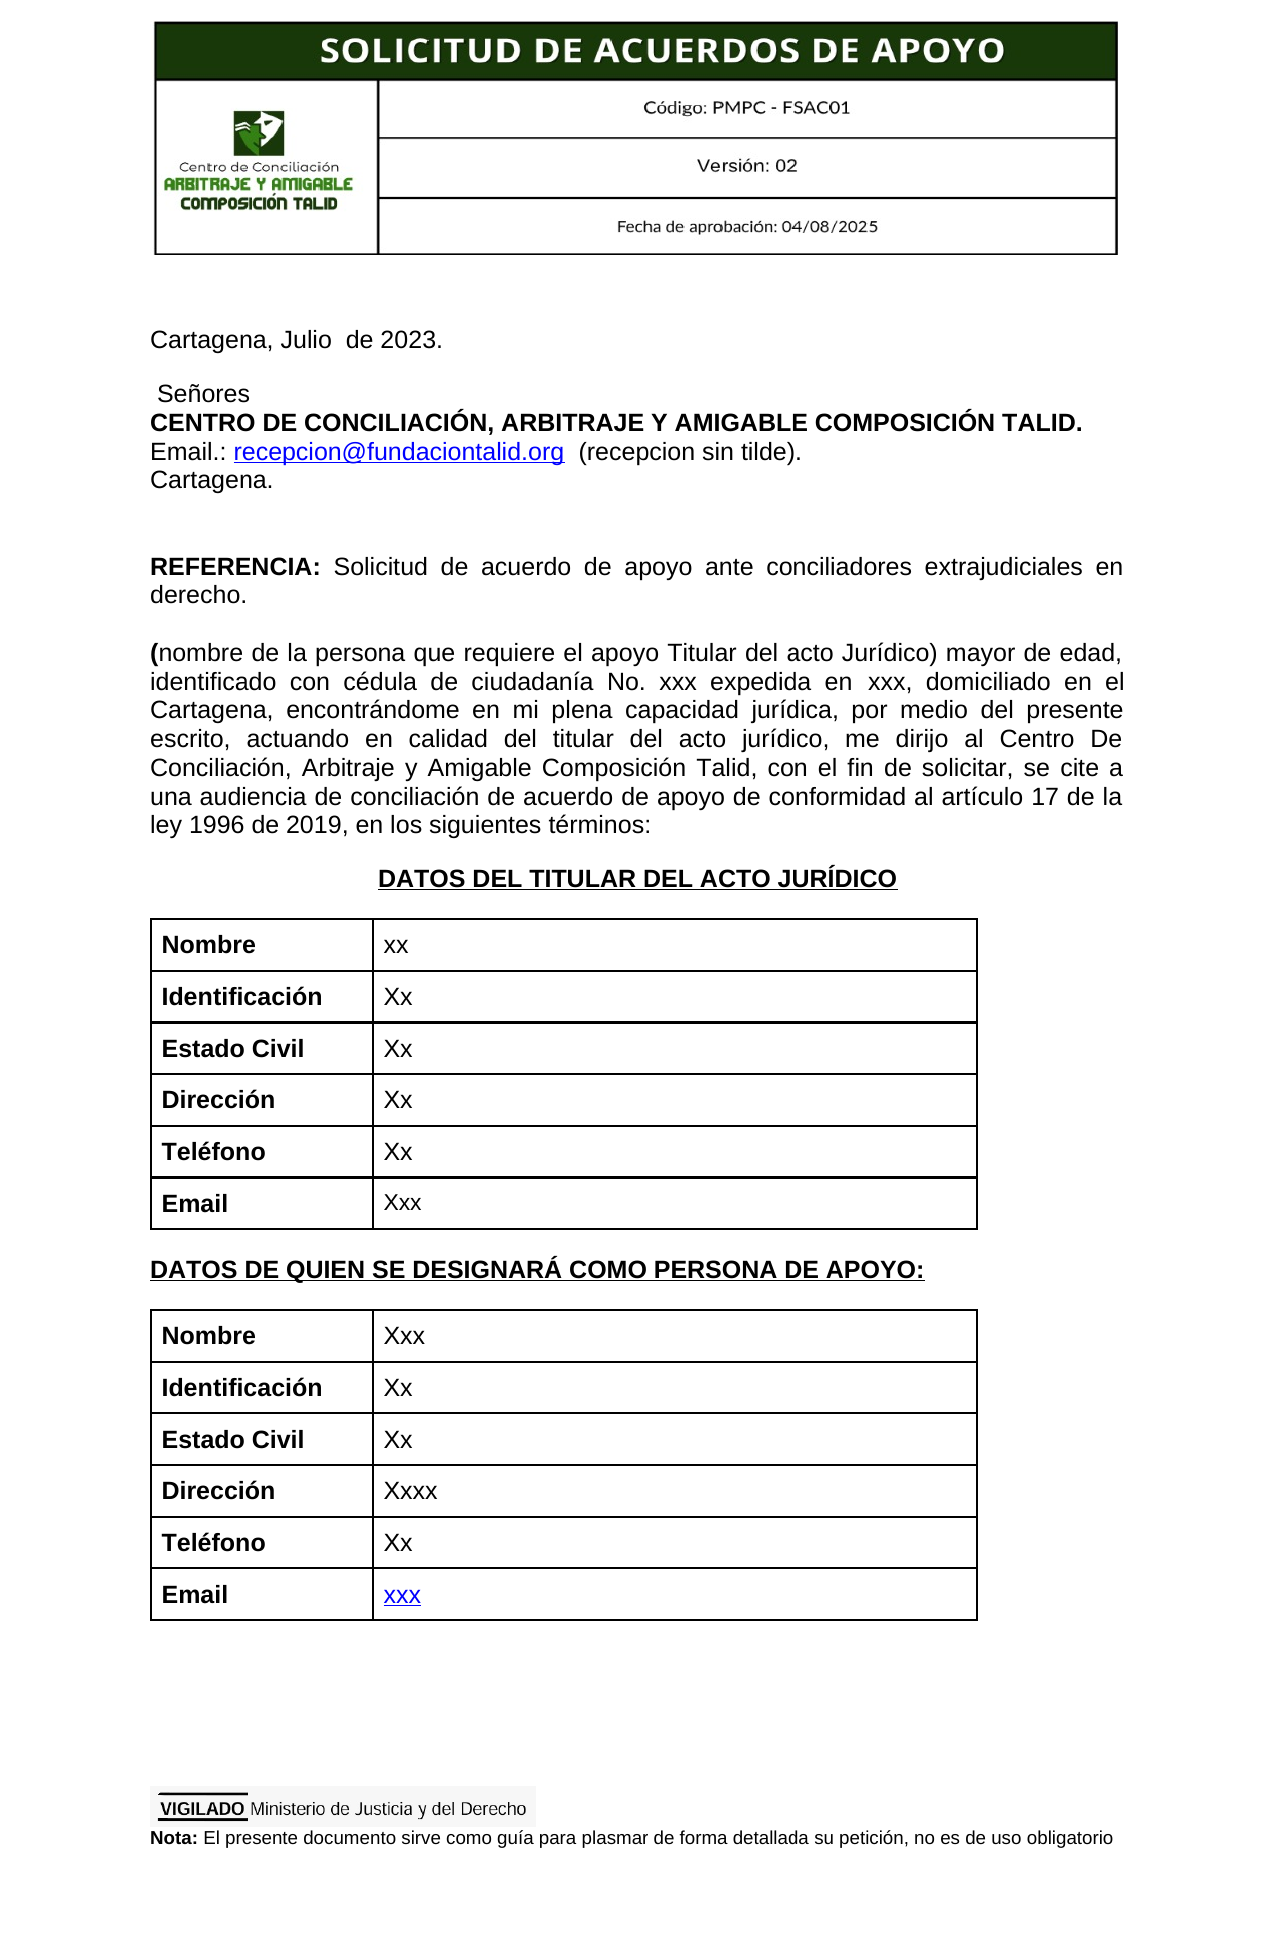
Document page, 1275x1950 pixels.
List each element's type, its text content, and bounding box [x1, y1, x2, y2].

table_cell Xx [374, 1024, 976, 1073]
table_cell Xxx [374, 1179, 976, 1228]
text (nombre de la persona que requiere el apoyo Titular del acto Jurídico) mayor de edad, identificado con cédula de ciudadanía No. xxx expedida en xxx, domiciliado en el Cartagena, encontrándome en mi plena capacidad jurídica, por medio del presente escrito, actuando en calidad del titular del acto jurídico, me dirijo al Centro De Conciliación, Arbitraje y Amigable Composición Talid, con el fin de solicitar, se cite a una audiencia de conciliación de acuerdo de apoyo de conformidad al artículo 17 de la ley 1996 de 2019, en los siguientes términos: [150, 638, 1125, 839]
table_cell Email [152, 1179, 372, 1228]
table_cell Dirección [152, 1075, 372, 1125]
table_header Nombre [152, 1311, 372, 1361]
text REFERENCIA: Solicitud de acuerdo de apoyo ante conciliadores extrajudiciales en derecho. [150, 552, 1125, 609]
text CENTRO DE CONCILIACIÓN, ARBITRAJE Y AMIGABLE COMPOSICIÓN TALID. [150, 408, 1125, 437]
table_cell Xx [374, 972, 976, 1021]
table_cell Dirección [152, 1466, 372, 1516]
text Cartagena. [150, 466, 1125, 494]
table_cell Xxxx [374, 1466, 976, 1516]
table_cell Identificación [152, 972, 372, 1021]
picture [150, 20, 1125, 255]
picture [150, 1786, 536, 1827]
table_header Xxx [374, 1311, 976, 1361]
table_cell Teléfono [152, 1518, 372, 1567]
table_cell xxx [374, 1569, 976, 1619]
text DATOS DE QUIEN SE DESIGNARÁ COMO PERSONA DE APOYO: [150, 1255, 1125, 1284]
table_cell Xx [374, 1363, 976, 1412]
table_cell Email [152, 1569, 372, 1619]
table_cell Estado Civil [152, 1024, 372, 1073]
text Señores [150, 379, 1125, 408]
table_cell Teléfono [152, 1127, 372, 1176]
text Cartagena, Julio de 2023. [150, 326, 1125, 354]
table_cell Xx [374, 1518, 976, 1567]
table_cell Estado Civil [152, 1414, 372, 1464]
text DATOS DEL TITULAR DEL ACTO JURÍDICO [150, 864, 1125, 893]
table_header Nombre [152, 920, 372, 970]
table_header xx [374, 920, 976, 970]
table_cell Xx [374, 1075, 976, 1125]
table_cell Identificación [152, 1363, 372, 1412]
table_cell Xx [374, 1127, 976, 1176]
text Email.: recepcion@fundaciontalid.org (recepcion sin tilde). [150, 437, 1125, 466]
table_cell Xx [374, 1414, 976, 1464]
